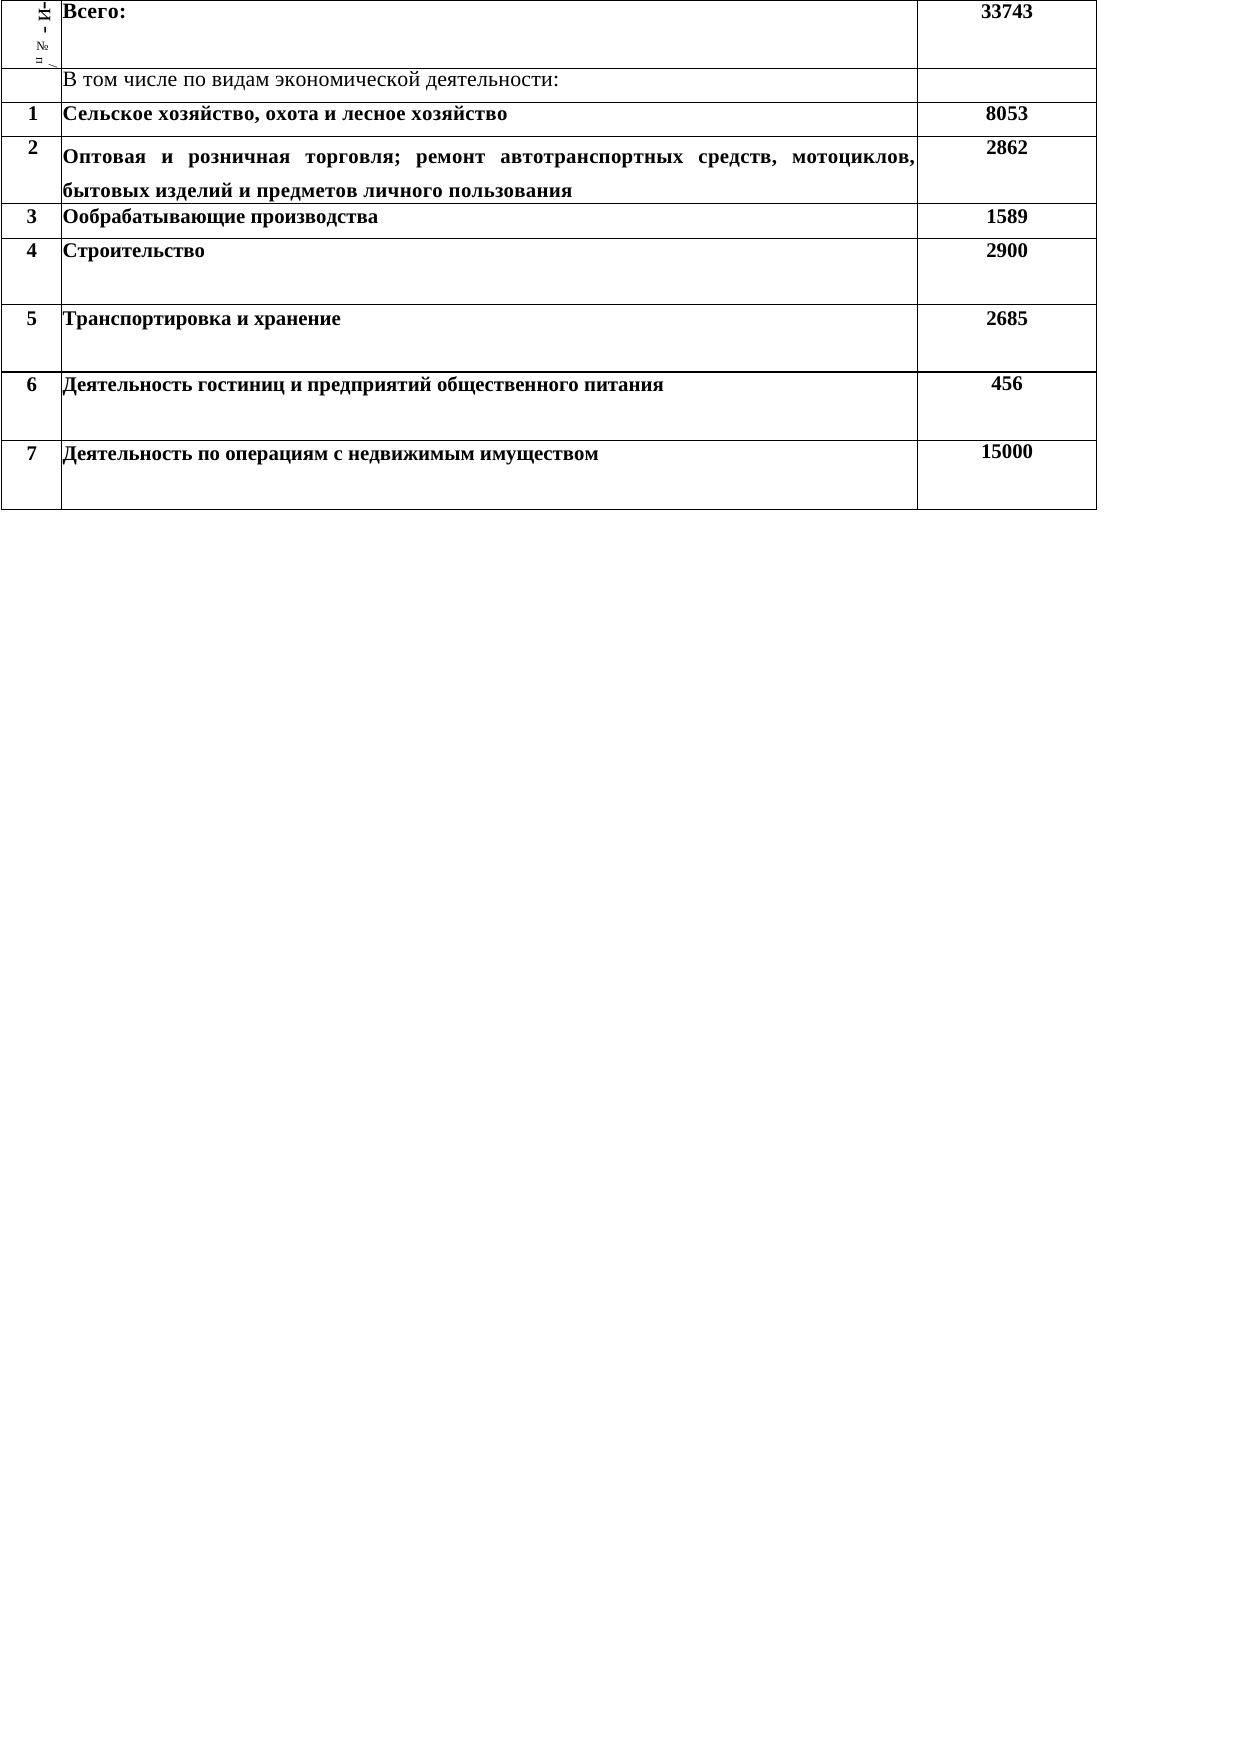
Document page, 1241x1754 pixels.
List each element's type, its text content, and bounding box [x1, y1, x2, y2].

table_cell [2, 69, 61, 102]
table_cell 15000 [918, 441, 1096, 508]
table_cell 456 [918, 373, 1096, 440]
table_cell Сельское хозяйство, охота и лесное хозяйство [62, 103, 917, 136]
table_cell 7 [2, 441, 61, 508]
table_header -и - № п/ [2, 1, 61, 68]
table_cell 2862 [918, 137, 1096, 203]
table_cell Деятельность гостиниц и предприятий общественного питания [62, 373, 917, 440]
table_cell Строительство [62, 239, 917, 304]
table_cell 1 [2, 103, 61, 136]
table_cell Транспортировка и хранение [62, 305, 917, 371]
table_cell Оптовая и розничная торговля; ремонт автотранспортных средств, мотоциклов, бытовых изделий и предметов личного пользования [62, 137, 917, 203]
table_cell 1589 [918, 204, 1096, 237]
table_cell 2900 [918, 239, 1096, 304]
table_cell [918, 69, 1096, 102]
table_cell 3 [2, 204, 61, 237]
table_cell Oобрабатывающие производства [62, 204, 917, 237]
table_cell В том числе по видам экономической деятельности: [62, 69, 917, 102]
table_cell 5 [2, 305, 61, 371]
table_cell 2685 [918, 305, 1096, 371]
table_cell Деятельность по операциям с недвижимым имуществом [62, 441, 917, 508]
table_cell 4 [2, 239, 61, 304]
table_header Всего: [62, 1, 917, 68]
table_cell 8053 [918, 103, 1096, 136]
table_cell 2 [2, 137, 61, 203]
table_cell 6 [2, 373, 61, 440]
table_header 33743 [918, 1, 1096, 68]
